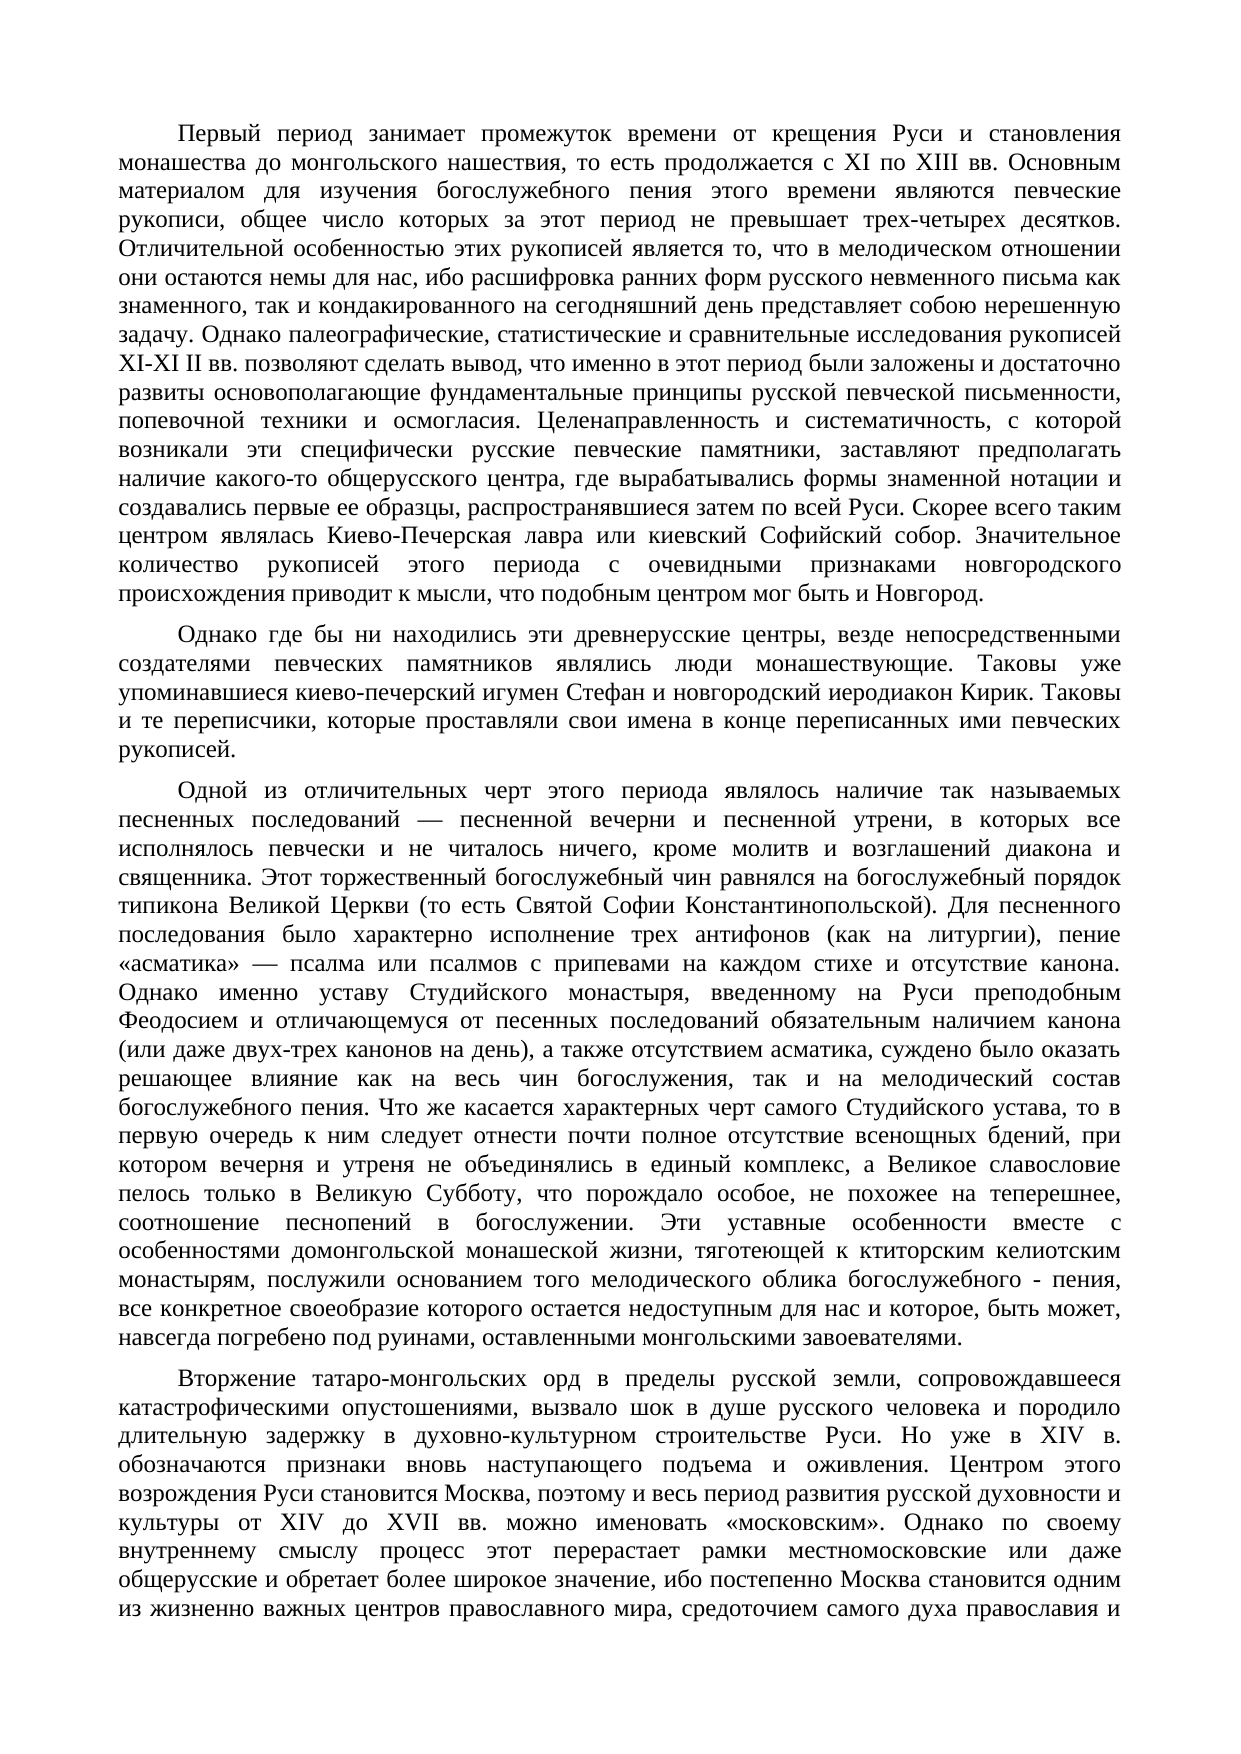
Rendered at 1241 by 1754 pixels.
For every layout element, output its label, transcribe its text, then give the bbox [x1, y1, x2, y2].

text Одной из отличительных черт этого периода являлось наличие так называемых песненных последований — песненной вечерни и песненной утрени, в которых все исполнялось певчески и не читалось ничего, кроме молитв и возглашений диакона и священника. Этот торжественный богослужебный чин равнялся на богослужебный порядок типикона Великой Церкви (то есть Святой Софии Константинопольской). Для песненного последования было характерно исполнение трех антифонов (как на литургии), пение «асматика» — псалма или псалмов с припевами на каждом стихе и отсутствие канона. Однако именно уставу Студийского монастыря, введенному на Руси преподобным Феодосием и отличающемуся от песенных последований обязательным наличием канона (или даже двух-трех канонов на день), а также отсутствием асматика, суждено было оказать решающее влияние как на весь чин богослужения, так и на мелодический состав богослужебного пения. Что же касается характерных черт самого Студийского устава, то в первую очередь к ним следует отнести почти полное отсутствие всенощных бдений, при котором вечерня и утреня не объединялись в единый комплекс, а Великое славословие пелось только в Великую Субботу, что порождало особое, не похожее на теперешнее, соотношение песнопений в богослужении. Эти уставные особенности вместе с особенностями домонгольской монашеской жизни, тяготеющей к ктиторским келиотским монастырям, послужили основанием того мелодического облика богослужебного - пения, все конкретное своеобразие которого остается недоступным для нас и которое, быть может, навсегда погребено под руинами, оставленными монгольскими завоевателями. [118, 776, 1122, 1351]
text Однако где бы ни находились эти древнерусские центры, везде непосредственными создателями певческих памятников являлись люди монашествующие. Таковы уже упоминавшиеся киево-печерский игумен Стефан и новгородский иеродиакон Кирик. Таковы и те переписчики, которые проставляли свои имена в конце переписанных ими певческих рукописей. [118, 619, 1122, 763]
text Первый период занимает промежуток времени от крещения Руси и становления монашества до монгольского нашествия, то есть продолжается с XI по XIII вв. Основным материалом для изучения богослужебного пения этого времени являются певческие рукописи, общее число которых за этот период не превышает трех-четырех десятков. Отличительной особенностью этих рукописей является то, что в мелодическом отношении они остаются немы для нас, ибо расшифровка ранних форм русского невменного письма как знаменного, так и кондакированного на сегодняшний день представляет собою нерешенную задачу. Однако палеографические, статистические и сравнительные исследования рукописей XI-XI II вв. позволяют сделать вывод, что именно в этот период были заложены и достаточно развиты основополагающие фундаментальные принципы русской певческой письменности, попевочной техники и осмогласия. Целенаправленность и систематичность, с которой возникали эти специфически русские певческие памятники, заставляют предполагать наличие какого-то общерусского центра, где вырабатывались формы знаменной нотации и создавались первые ее образцы, распространявшиеся затем по всей Руси. Скорее всего таким центром являлась Киево-Печерская лавра или киевский Софийский собор. Значительное количество рукописей этого периода с очевидными признаками новгородского происхождения приводит к мысли, что подобным центром мог быть и Новгород. [118, 118, 1122, 607]
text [118, 1363, 1122, 1622]
